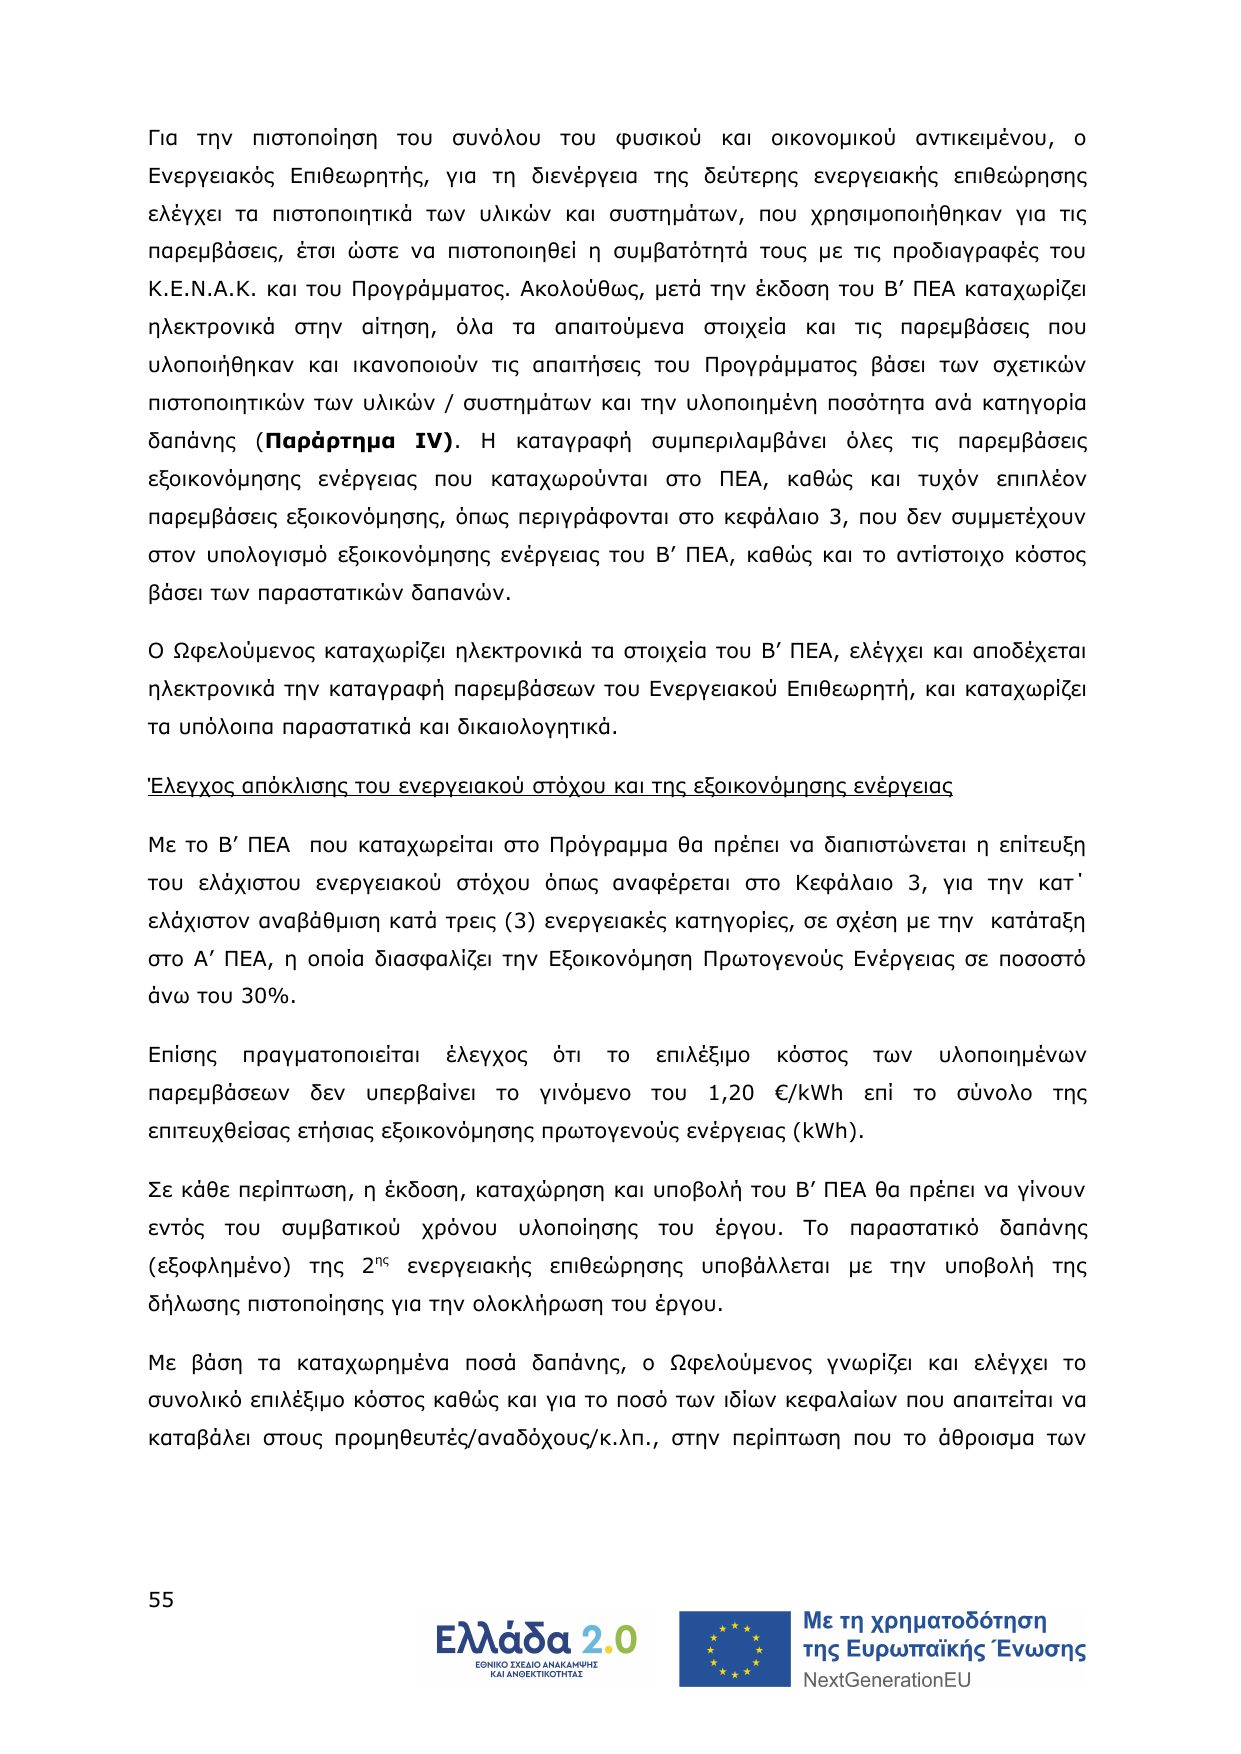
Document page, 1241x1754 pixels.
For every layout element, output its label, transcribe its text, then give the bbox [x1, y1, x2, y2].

text Έλεγχος απόκλισης του ενεργειακού στόχου και της εξοικονόμησης ενέργειας [148, 772, 1088, 798]
picture [679, 1611, 1086, 1687]
text Επίσης πραγματοποιείται έλεγχος ότι το επιλέξιμο κόστος των υλοποιημένων παρεμβάσεων δεν υπερβαίνει το γινόμενο του 1,20 €/kWh επί το σύνολο της επιτευχθείσας ετήσιας εξοικονόμησης πρωτογενούς ενέργειας (kWh). [148, 1042, 1088, 1143]
text Για την πιστοποίηση του συνόλου του φυσικού και οικονομικού αντικειμένου, ο Ενεργειακός Επιθεωρητής, για τη διενέργεια της δεύτερης ενεργειακής επιθεώρησης ελέγχει τα πιστοποιητικά των υλικών και συστημάτων, που χρησιμοποιήθηκαν για τις παρεμβάσεις, έτσι ώστε να πιστοποιηθεί η συμβατότητά τους με τις προδιαγραφές του Κ.Ε.Ν.Α.Κ. και του Προγράμματος. Ακολούθως, μετά την έκδοση του Β’ ΠΕΑ καταχωρίζει ηλεκτρονικά στην αίτηση, όλα τα απαιτούμενα στοιχεία και τις παρεμβάσεις που υλοποιήθηκαν και ικανοποιούν τις απαιτήσεις του Προγράμματος βάσει των σχετικών πιστοποιητικών των υλικών / συστημάτων και την υλοποιημένη ποσότητα ανά κατηγορία δαπάνης (Παράρτημα IV). Η καταγραφή συμπεριλαμβάνει όλες τις παρεμβάσεις εξοικονόμησης ενέργειας που καταχωρούνται στο ΠΕΑ, καθώς και τυχόν επιπλέον παρεμβάσεις εξοικονόμησης, όπως περιγράφονται στο κεφάλαιο 3, που δεν συμμετέχουν στον υπολογισμό εξοικονόμησης ενέργειας του Β’ ΠΕΑ, καθώς και το αντίστοιχο κόστος βάσει των παραστατικών δαπανών. [148, 124, 1088, 604]
text Με το Β’ ΠΕΑ που καταχωρείται στο Πρόγραμμα θα πρέπει να διαπιστώνεται η επίτευξη του ελάχιστου ενεργειακού στόχου όπως αναφέρεται στο Κεφάλαιο 3, για την κατ΄ ελάχιστον αναβάθμιση κατά τρεις (3) ενεργειακές κατηγορίες, σε σχέση με την κατάταξη στο Α’ ΠΕΑ, η οποία διασφαλίζει την Εξοικονόμηση Πρωτογενούς Ενέργειας σε ποσοστό άνω του 30%. [148, 831, 1088, 1008]
text Ο Ωφελούμενος καταχωρίζει ηλεκτρονικά τα στοιχεία του Β’ ΠΕΑ, ελέγχει και αποδέχεται ηλεκτρονικά την καταγραφή παρεμβάσεων του Ενεργειακού Επιθεωρητή, και καταχωρίζει τα υπόλοιπα παραστατικά και δικαιολογητικά. [148, 638, 1088, 739]
text Σε κάθε περίπτωση, η έκδοση, καταχώρηση και υποβολή του Β’ ΠΕΑ θα πρέπει να γίνουν εντός του συμβατικού χρόνου υλοποίησης του έργου. Το παραστατικό δαπάνης (εξοφλημένο) της 2ης ενεργειακής επιθεώρησης υποβάλλεται με την υποβολή της δήλωσης πιστοποίησης για την ολοκλήρωση του έργου. [148, 1176, 1088, 1316]
picture [416, 1611, 657, 1687]
